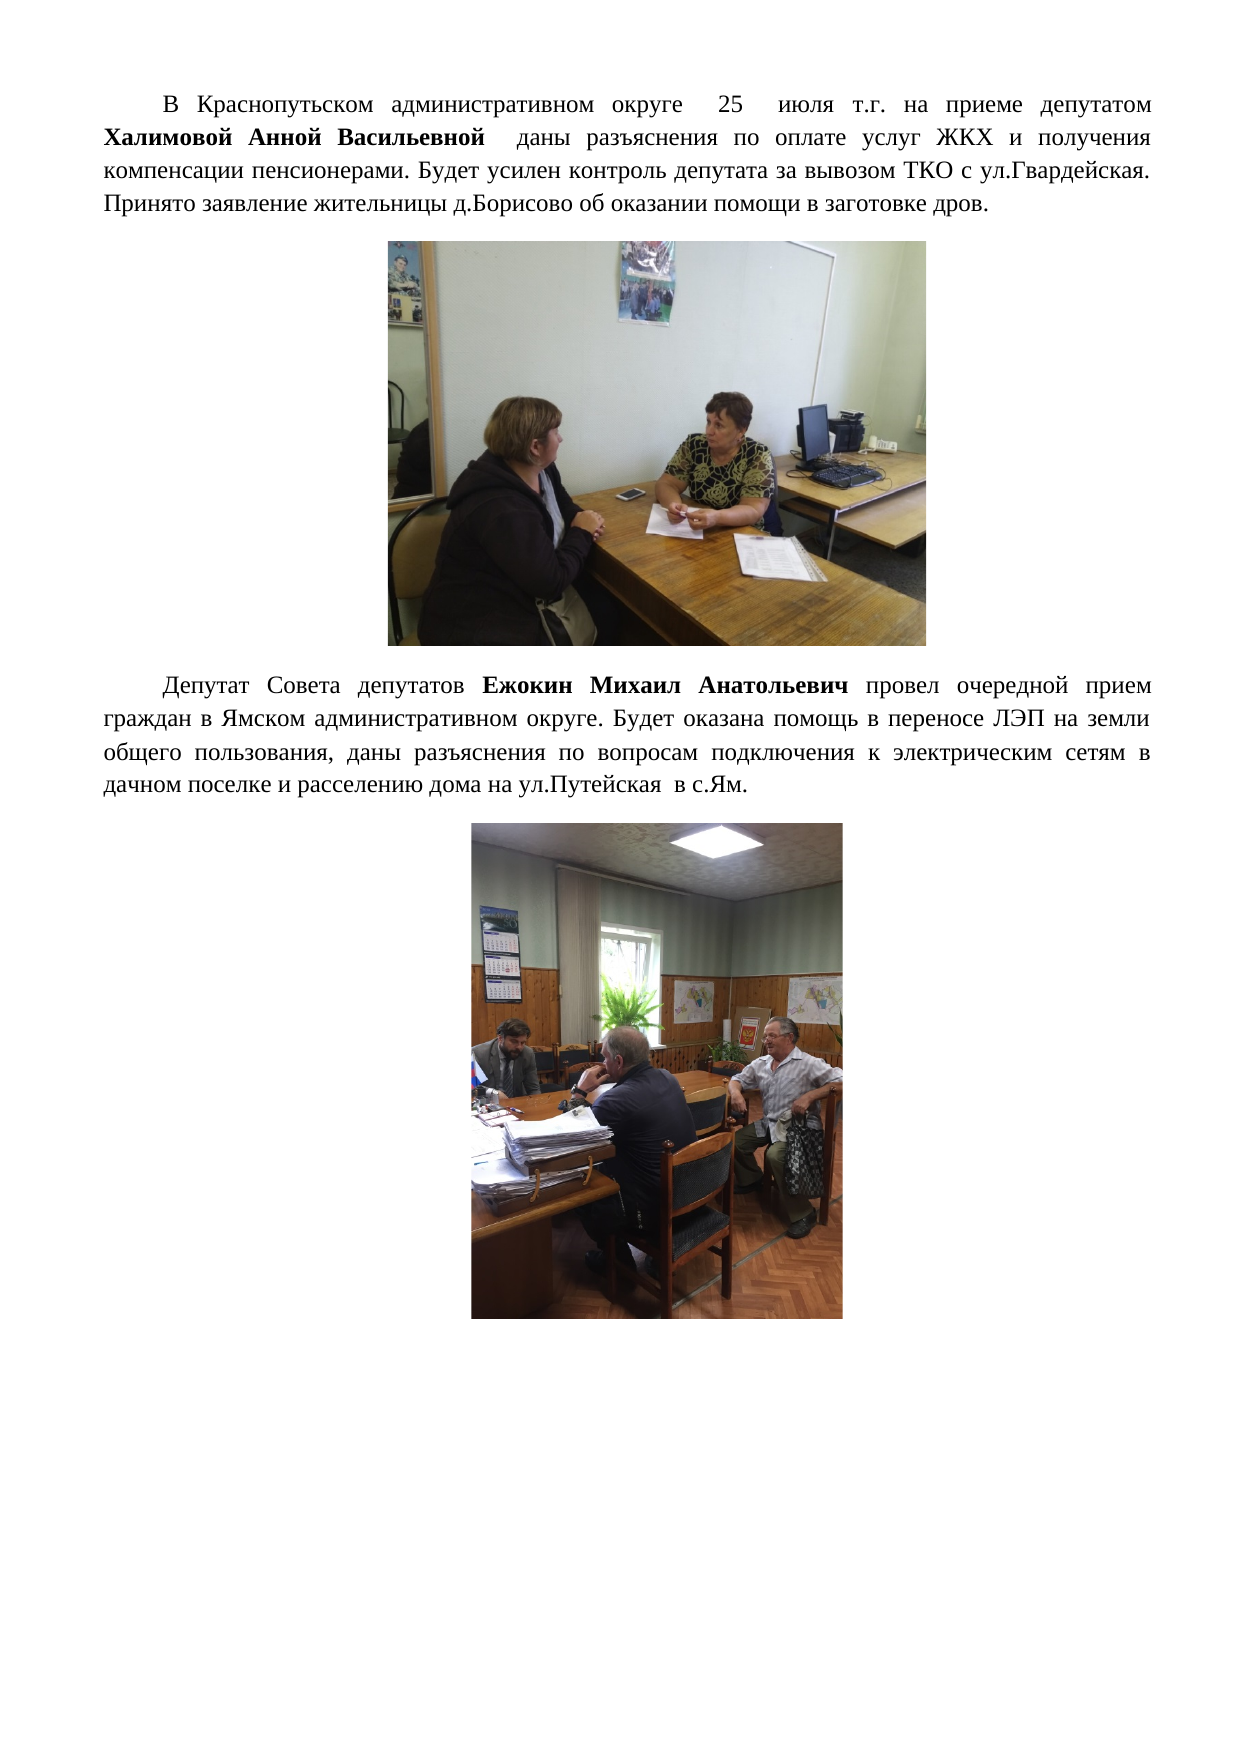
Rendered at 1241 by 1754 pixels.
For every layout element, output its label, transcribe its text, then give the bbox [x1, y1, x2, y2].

text Депутат Совета депутатов Ежокин Михаил Анатольевич провел очередной прием граждан в Ямском административном округе. Будет оказана помощь в переносе ЛЭП на земли общего пользования, даны разъяснения по вопросам подключения к электрическим сетям в дачном поселке и расселению дома на ул.Путейская в с.Ям. [103, 671, 1152, 798]
text В Краснопутьском административном округе 25 июля т.г. на приеме депутатом Халимовой Анной Васильевной даны разъяснения по оплате услуг ЖКХ и получения компенсации пенсионерами. Будет усилен контроль депутата за вывозом ТКО с ул.Гвардейская. Принято заявление жительницы д.Борисово об оказании помощи в заготовке дров. [103, 89, 1152, 216]
picture [387, 241, 927, 646]
picture [471, 823, 843, 1319]
